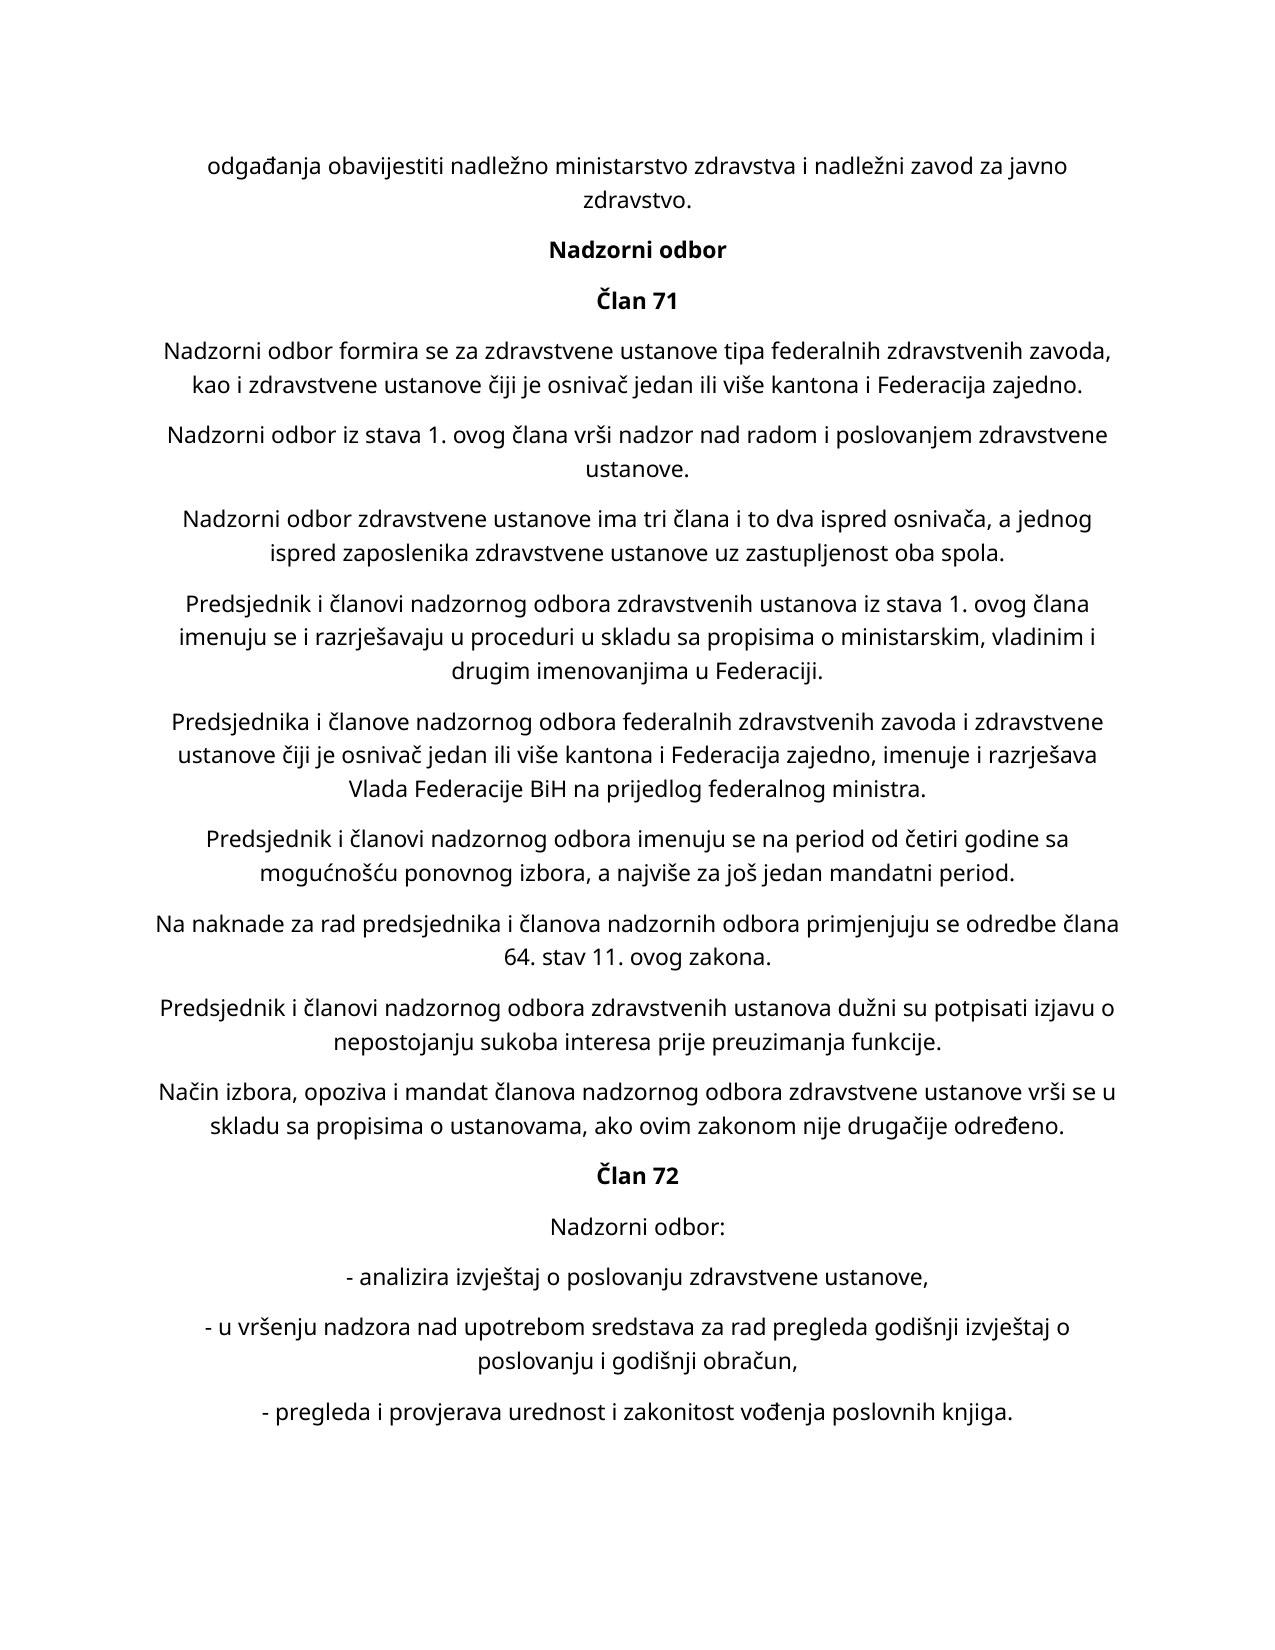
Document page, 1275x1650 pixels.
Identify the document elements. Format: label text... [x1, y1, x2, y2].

text Predsjednika i članove nadzornog odbora federalnih zdravstvenih zavoda i zdravstvene ustanove čiji je osnivač jedan ili više kantona i Federacija zajedno, imenuje i razrješava Vlada Federacije BiH na prijedlog federalnog ministra. [150, 705, 1125, 804]
text - u vršenju nadzora nad upotrebom sredstava za rad pregleda godišnji izvještaj o poslovanju i godišnji obračun, [150, 1311, 1125, 1376]
text Član 71 [150, 284, 1125, 316]
text Na naknade za rad predsjednika i članova nadzornih odbora primjenjuju se odredbe člana 64. stav 11. ovog zakona. [150, 907, 1125, 972]
text Nadzorni odbor: [150, 1210, 1125, 1242]
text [150, 150, 1125, 215]
text Predsjednik i članovi nadzornog odbora imenuju se na period od četiri godine sa mogućnošću ponovnog izbora, a najviše za još jedan mandatni period. [150, 823, 1125, 888]
text - pregleda i provjerava urednost i zakonitost vođenja poslovnih knjiga. [150, 1395, 1125, 1427]
text Nadzorni odbor [150, 234, 1125, 265]
text Nadzorni odbor iz stava 1. ovog člana vrši nadzor nad radom i poslovanjem zdravstvene ustanove. [150, 419, 1125, 484]
text Predsjednik i članovi nadzornog odbora zdravstvenih ustanova iz stava 1. ovog člana imenuju se i razrješavaju u proceduri u skladu sa propisima o ministarskim, vladinim i drugim imenovanjima u Federaciji. [150, 587, 1125, 686]
text Način izbora, opoziva i mandat članova nadzornog odbora zdravstvene ustanove vrši se u skladu sa propisima o ustanovama, ako ovim zakonom nije drugačije određeno. [150, 1076, 1125, 1141]
text Predsjednik i članovi nadzornog odbora zdravstvenih ustanova dužni su potpisati izjavu o nepostojanju sukoba interesa prije preuzimanja funkcije. [150, 992, 1125, 1057]
text - analizira izvještaj o poslovanju zdravstvene ustanove, [150, 1261, 1125, 1292]
text Član 72 [150, 1160, 1125, 1191]
text Nadzorni odbor formira se za zdravstvene ustanove tipa federalnih zdravstvenih zavoda, kao i zdravstvene ustanove čiji je osnivač jedan ili više kantona i Federacija zajedno. [150, 335, 1125, 400]
text Nadzorni odbor zdravstvene ustanove ima tri člana i to dva ispred osnivača, a jednog ispred zaposlenika zdravstvene ustanove uz zastupljenost oba spola. [150, 503, 1125, 568]
